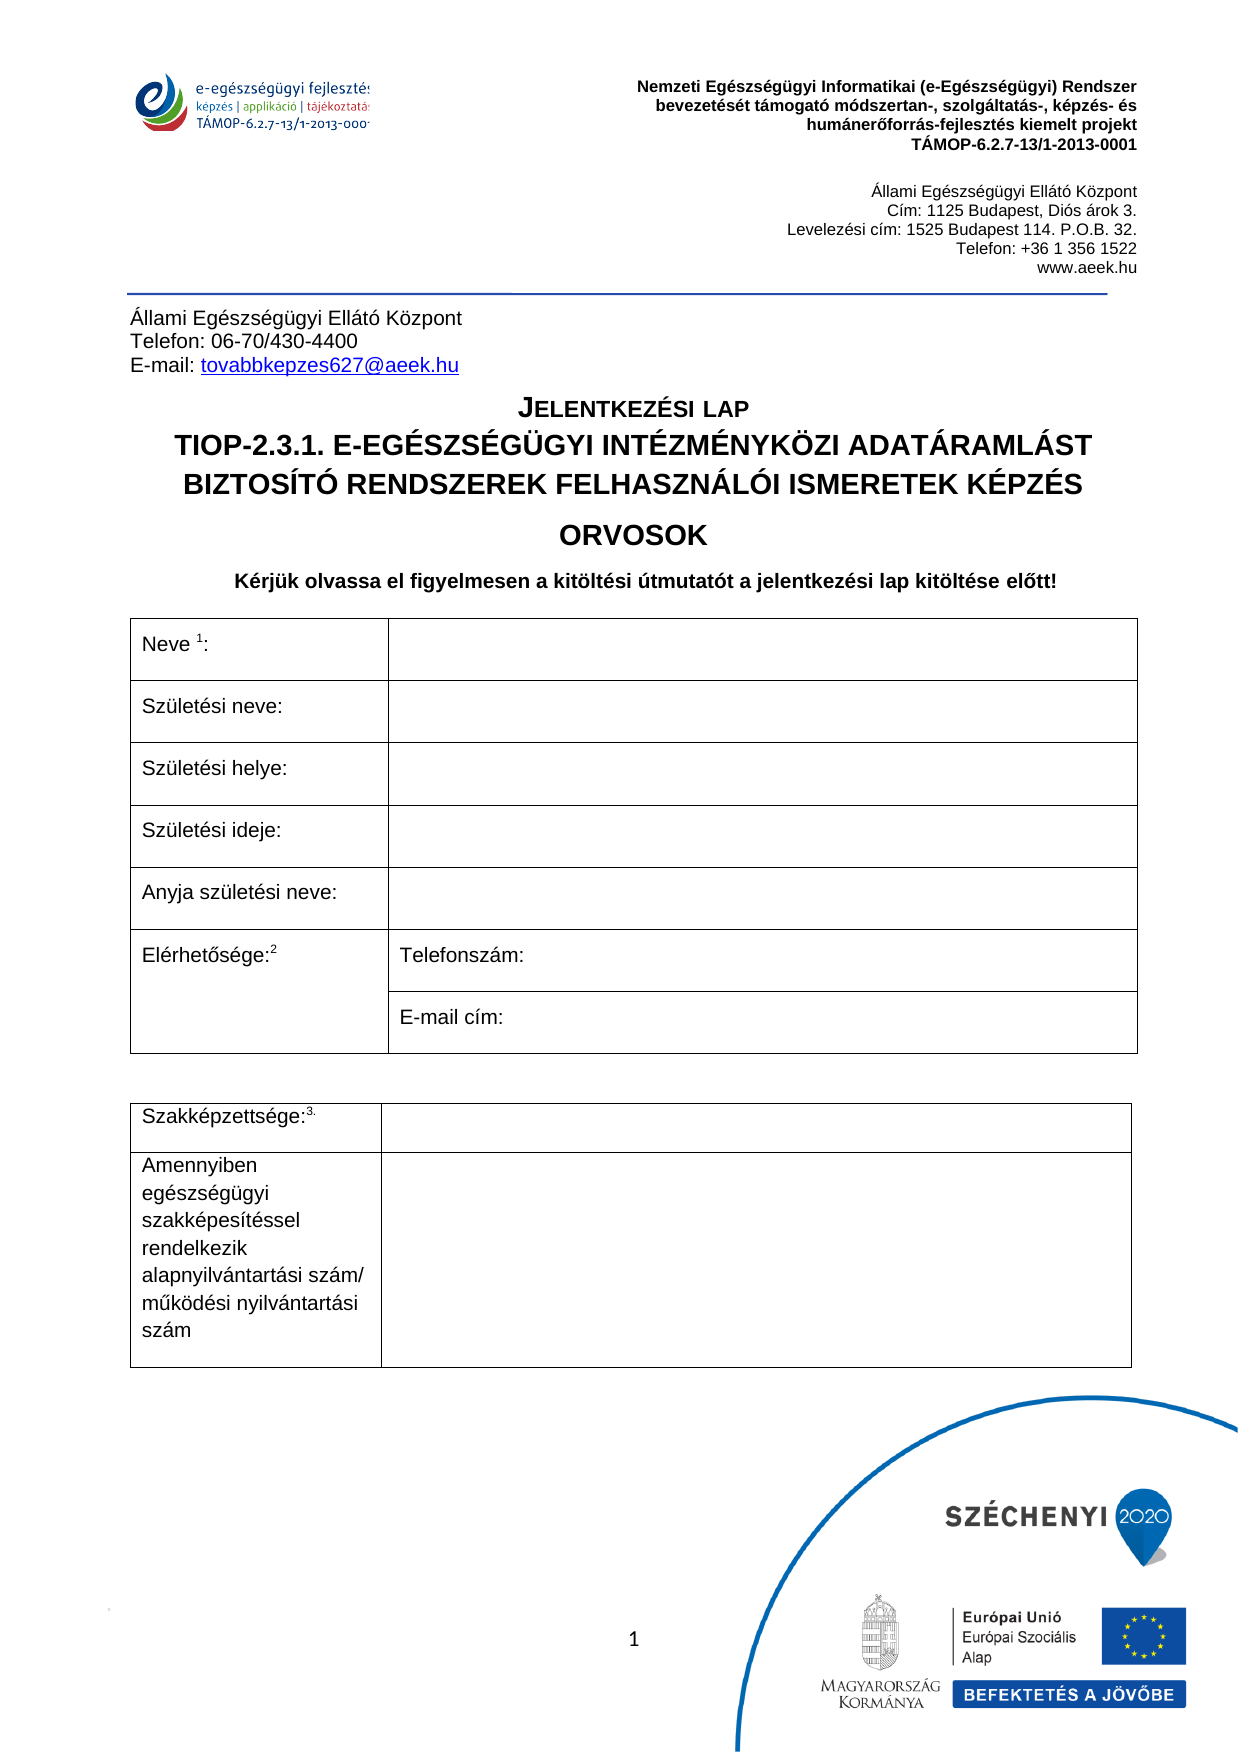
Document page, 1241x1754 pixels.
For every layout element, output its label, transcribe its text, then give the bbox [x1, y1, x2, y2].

picture [727, 1387, 1237, 1751]
table_cell Születési ideje: [131, 806, 388, 867]
text TIOP-2.3.1. E-EGÉSZSÉGÜGYI INTÉZMÉNYKÖZI ADATÁRAMLÁST BIZTOSÍTÓ RENDSZEREK FELHASZNÁLÓI ISMERETEK KÉPZÉS [130, 428, 1137, 500]
table_cell [131, 991, 388, 1053]
table_header [389, 619, 1137, 680]
table_header [382, 1104, 1131, 1152]
picture [135, 73, 370, 131]
table_cell Születési neve: [131, 681, 388, 742]
text Állami Egészségügyi Ellátó Központ [130, 305, 1137, 329]
table_cell [382, 1153, 1131, 1367]
table_cell Elérhetősége:2 [131, 930, 388, 991]
table_cell [389, 806, 1137, 867]
table_header Neve 1: [131, 619, 388, 680]
table_cell Amennyiben egészségügyi szakképesítéssel rendelkezik alapnyilvántartási szám/ működési nyilvántartási szám [131, 1153, 381, 1367]
table_cell Születési helye: [131, 743, 388, 804]
table_cell [389, 743, 1137, 804]
text Jelentkezési lap [130, 390, 1137, 423]
text Telefon: 06-70/430-4400 [130, 329, 1137, 353]
table_cell [389, 868, 1137, 929]
table_cell [389, 681, 1137, 742]
text Kérjük olvassa el figyelmesen a kitöltési útmutatót a jelentkezési lap kitöltése előtt! [130, 569, 1137, 593]
text ORVOSOK [130, 518, 1137, 551]
table_cell E-mail cím: [389, 992, 1137, 1053]
text E-mail: tovabbkepzes627@aeek.hu [130, 353, 1137, 377]
table_cell Telefonszám: [389, 930, 1137, 991]
table_cell Anyja születési neve: [131, 868, 388, 929]
table_header Szakképzettsége:3. [131, 1104, 381, 1152]
